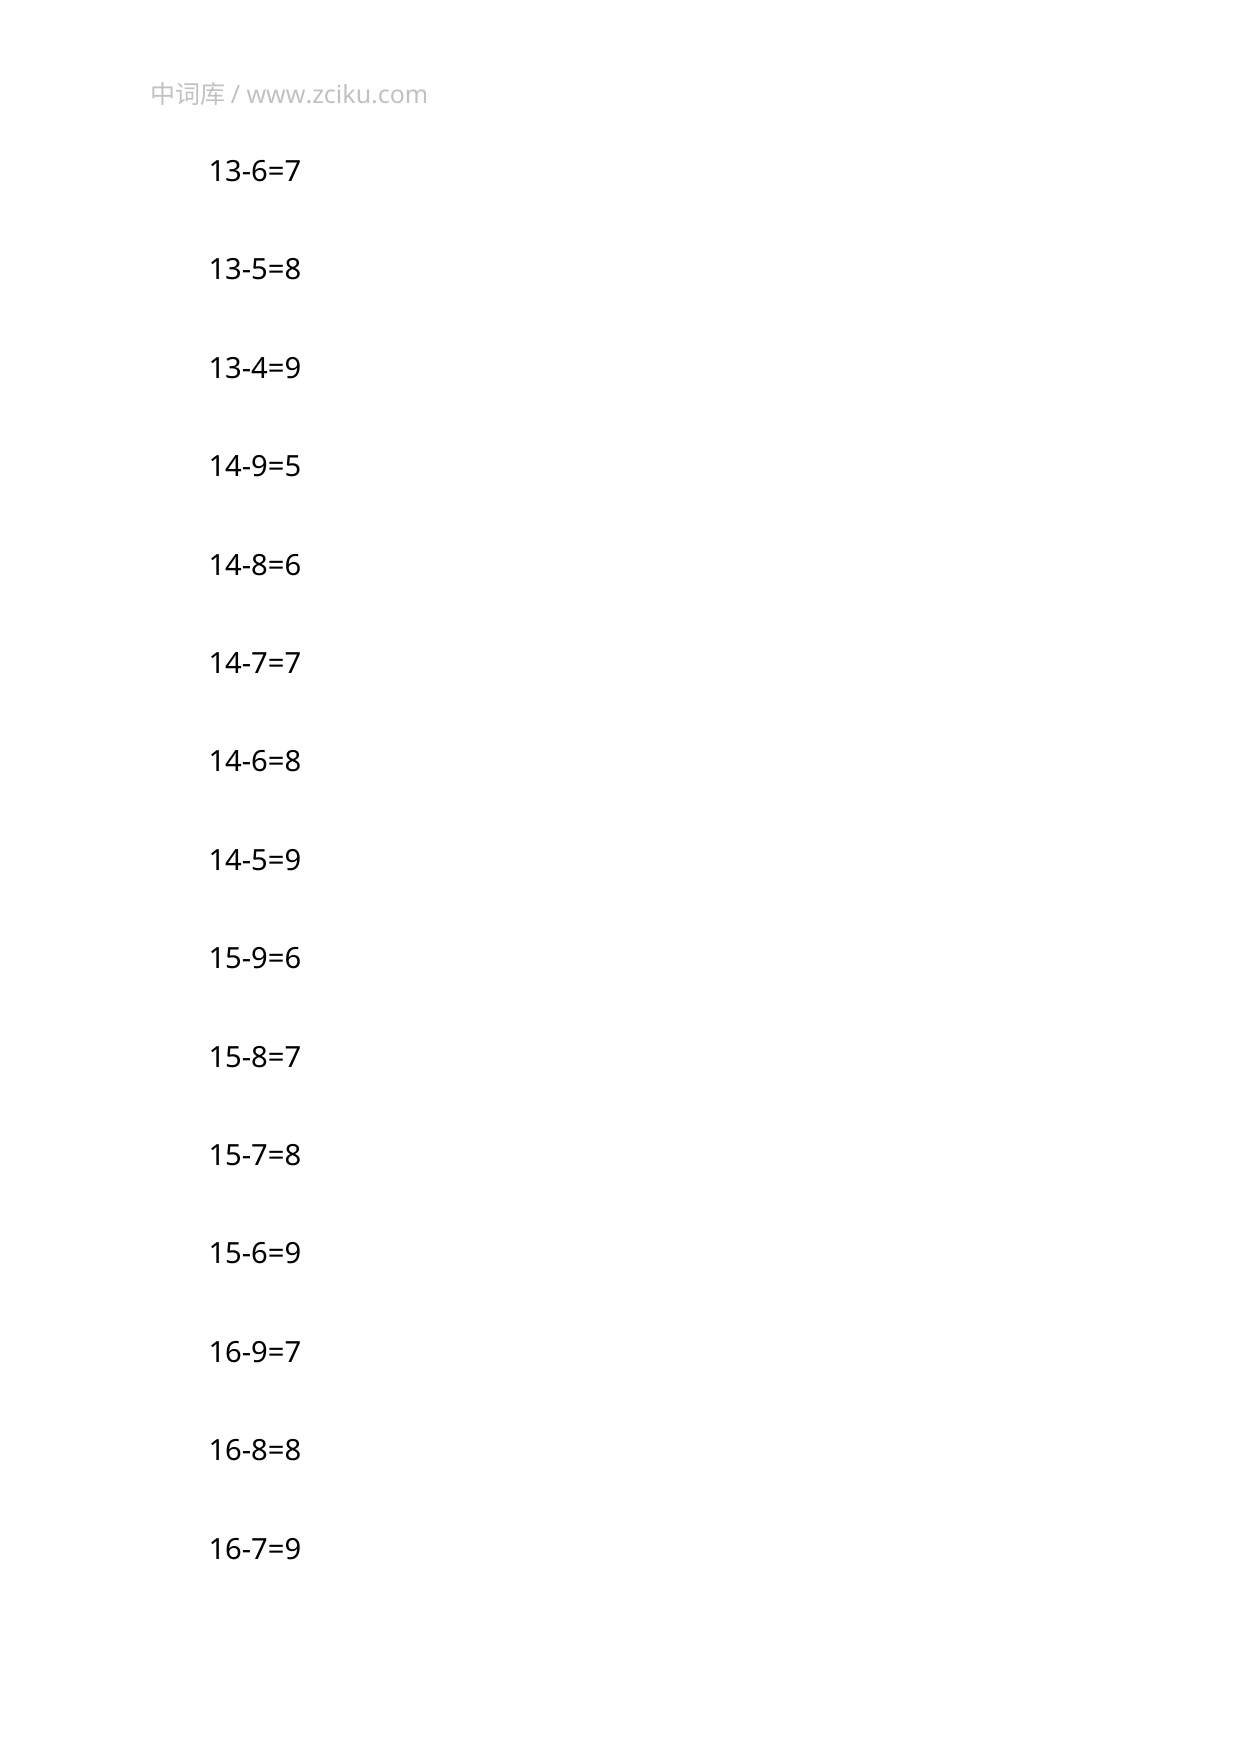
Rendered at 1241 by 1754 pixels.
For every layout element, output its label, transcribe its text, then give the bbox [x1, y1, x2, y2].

text 13-4=9 [150, 347, 1090, 387]
text 14-8=6 [150, 544, 1090, 583]
text 16-9=7 [150, 1331, 1090, 1371]
text 14-9=5 [150, 445, 1090, 485]
text 14-5=9 [150, 839, 1090, 879]
text 14-6=8 [150, 741, 1090, 780]
text 16-7=9 [150, 1528, 1090, 1568]
text 13-5=8 [150, 248, 1090, 288]
text 15-8=7 [150, 1036, 1090, 1076]
text 14-7=7 [150, 642, 1090, 682]
text 16-8=8 [150, 1430, 1090, 1469]
text 15-7=8 [150, 1134, 1090, 1174]
text 13-6=7 [150, 150, 1090, 190]
text 15-6=9 [150, 1233, 1090, 1272]
text 15-9=6 [150, 937, 1090, 977]
